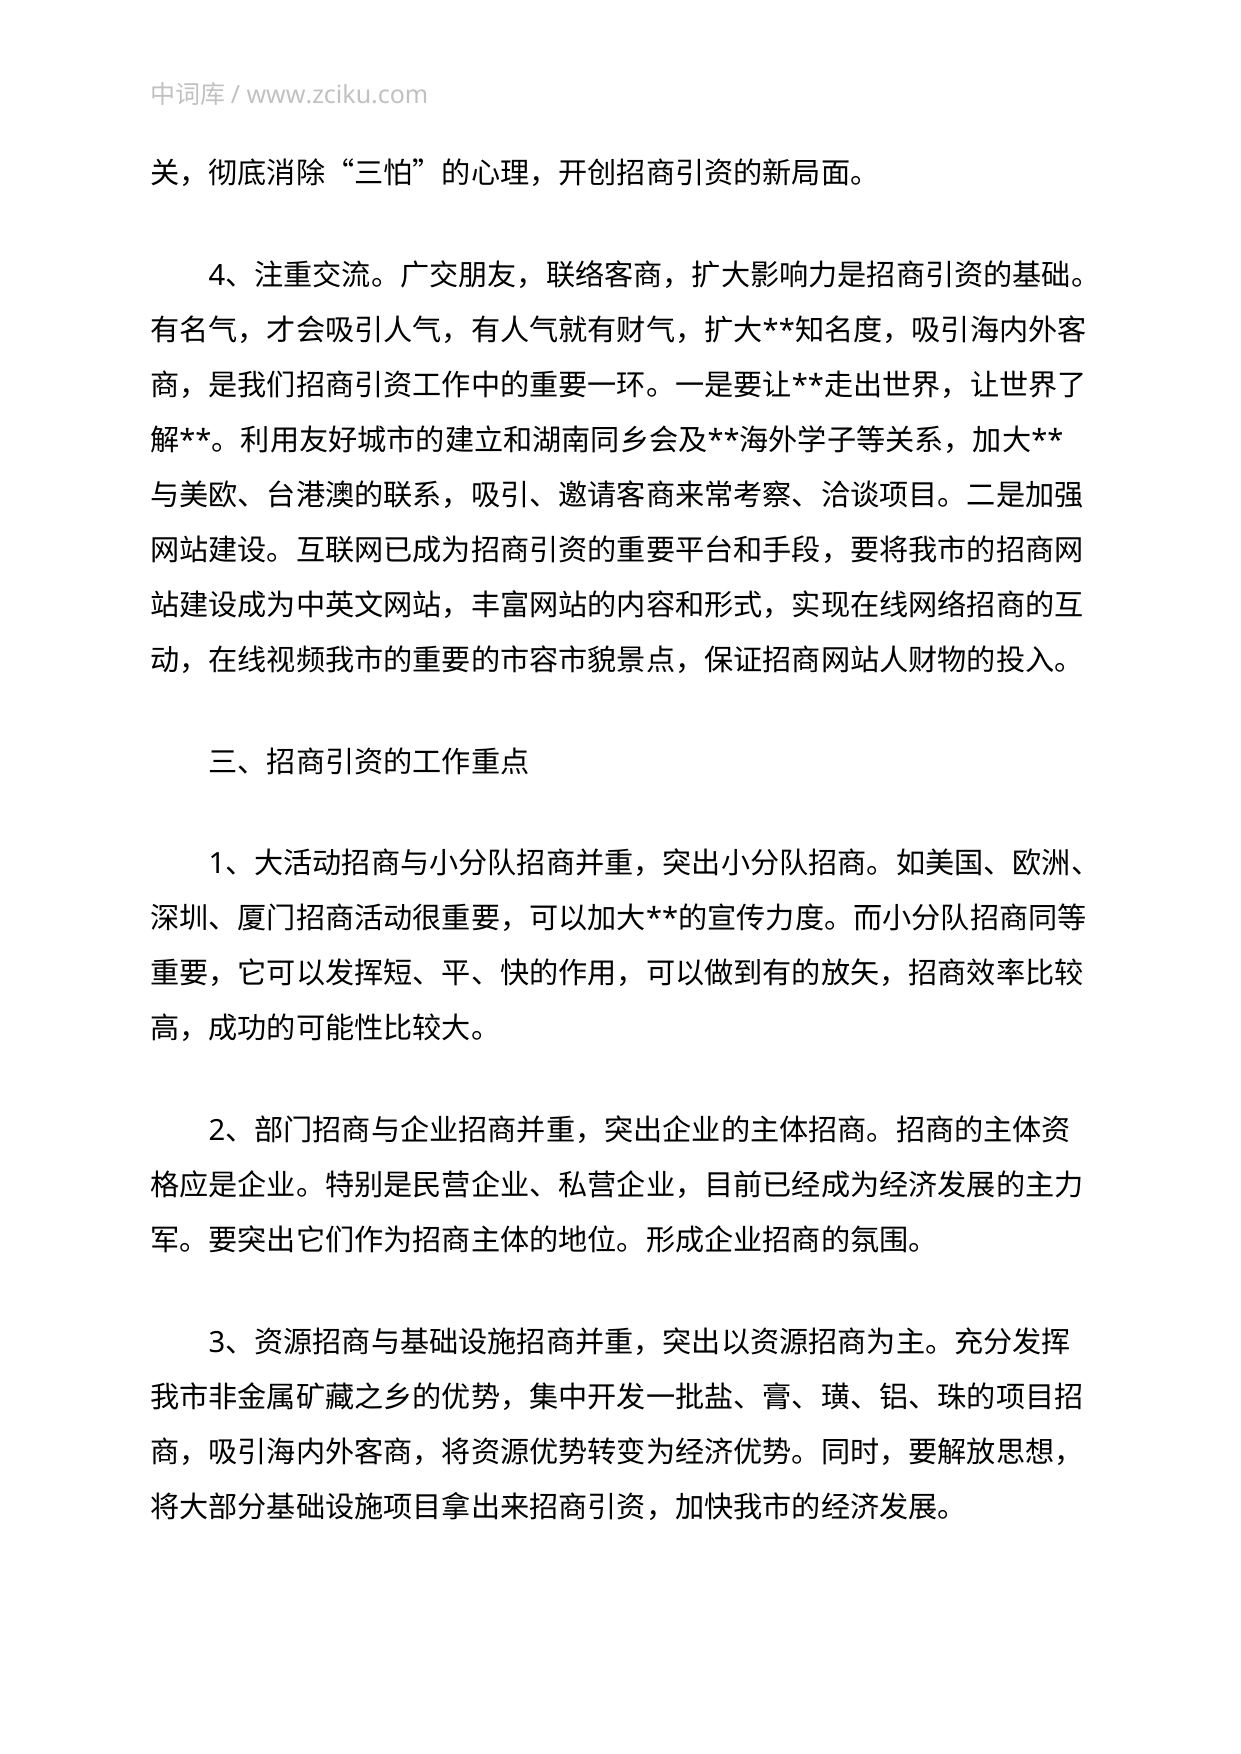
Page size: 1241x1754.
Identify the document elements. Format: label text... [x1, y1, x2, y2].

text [150, 150, 1090, 192]
text 2、部门招商与企业招商并重，突出企业的主体招商。招商的主体资格应是企业。特别是民营企业、私营企业，目前已经成为经济发展的主力军。要突出它们作为招商主体的地位。形成企业招商的氛围。 [150, 1107, 1090, 1259]
text 1、大活动招商与小分队招商并重，突出小分队招商。如美国、欧洲、深圳、厦门招商活动很重要，可以加大**的宣传力度。而小分队招商同等重要，它可以发挥短、平、快的作用，可以做到有的放矢，招商效率比较高，成功的可能性比较大。 [150, 840, 1090, 1047]
text 3、资源招商与基础设施招商并重，突出以资源招商为主。充分发挥我市非金属矿藏之乡的优势，集中开发一批盐、膏、璜、铝、珠的项目招商，吸引海内外客商，将资源优势转变为经济优势。同时，要解放思想，将大部分基础设施项目拿出来招商引资，加快我市的经济发展。 [150, 1318, 1090, 1525]
text 4、注重交流。广交朋友，联络客商，扩大影响力是招商引资的基础。有名气，才会吸引人气，有人气就有财气，扩大**知名度，吸引海内外客商，是我们招商引资工作中的重要一环。一是要让**走出世界，让世界了解**。利用友好城市的建立和湖南同乡会及**海外学子等关系，加大**与美欧、台港澳的联系，吸引、邀请客商来常考察、洽谈项目。二是加强网站建设。互联网已成为招商引资的重要平台和手段，要将我市的招商网站建设成为中英文网站，丰富网站的内容和形式，实现在线网络招商的互动，在线视频我市的重要的市容市貌景点，保证招商网站人财物的投入。 [150, 252, 1090, 679]
text 三、招商引资的工作重点 [150, 738, 1090, 781]
